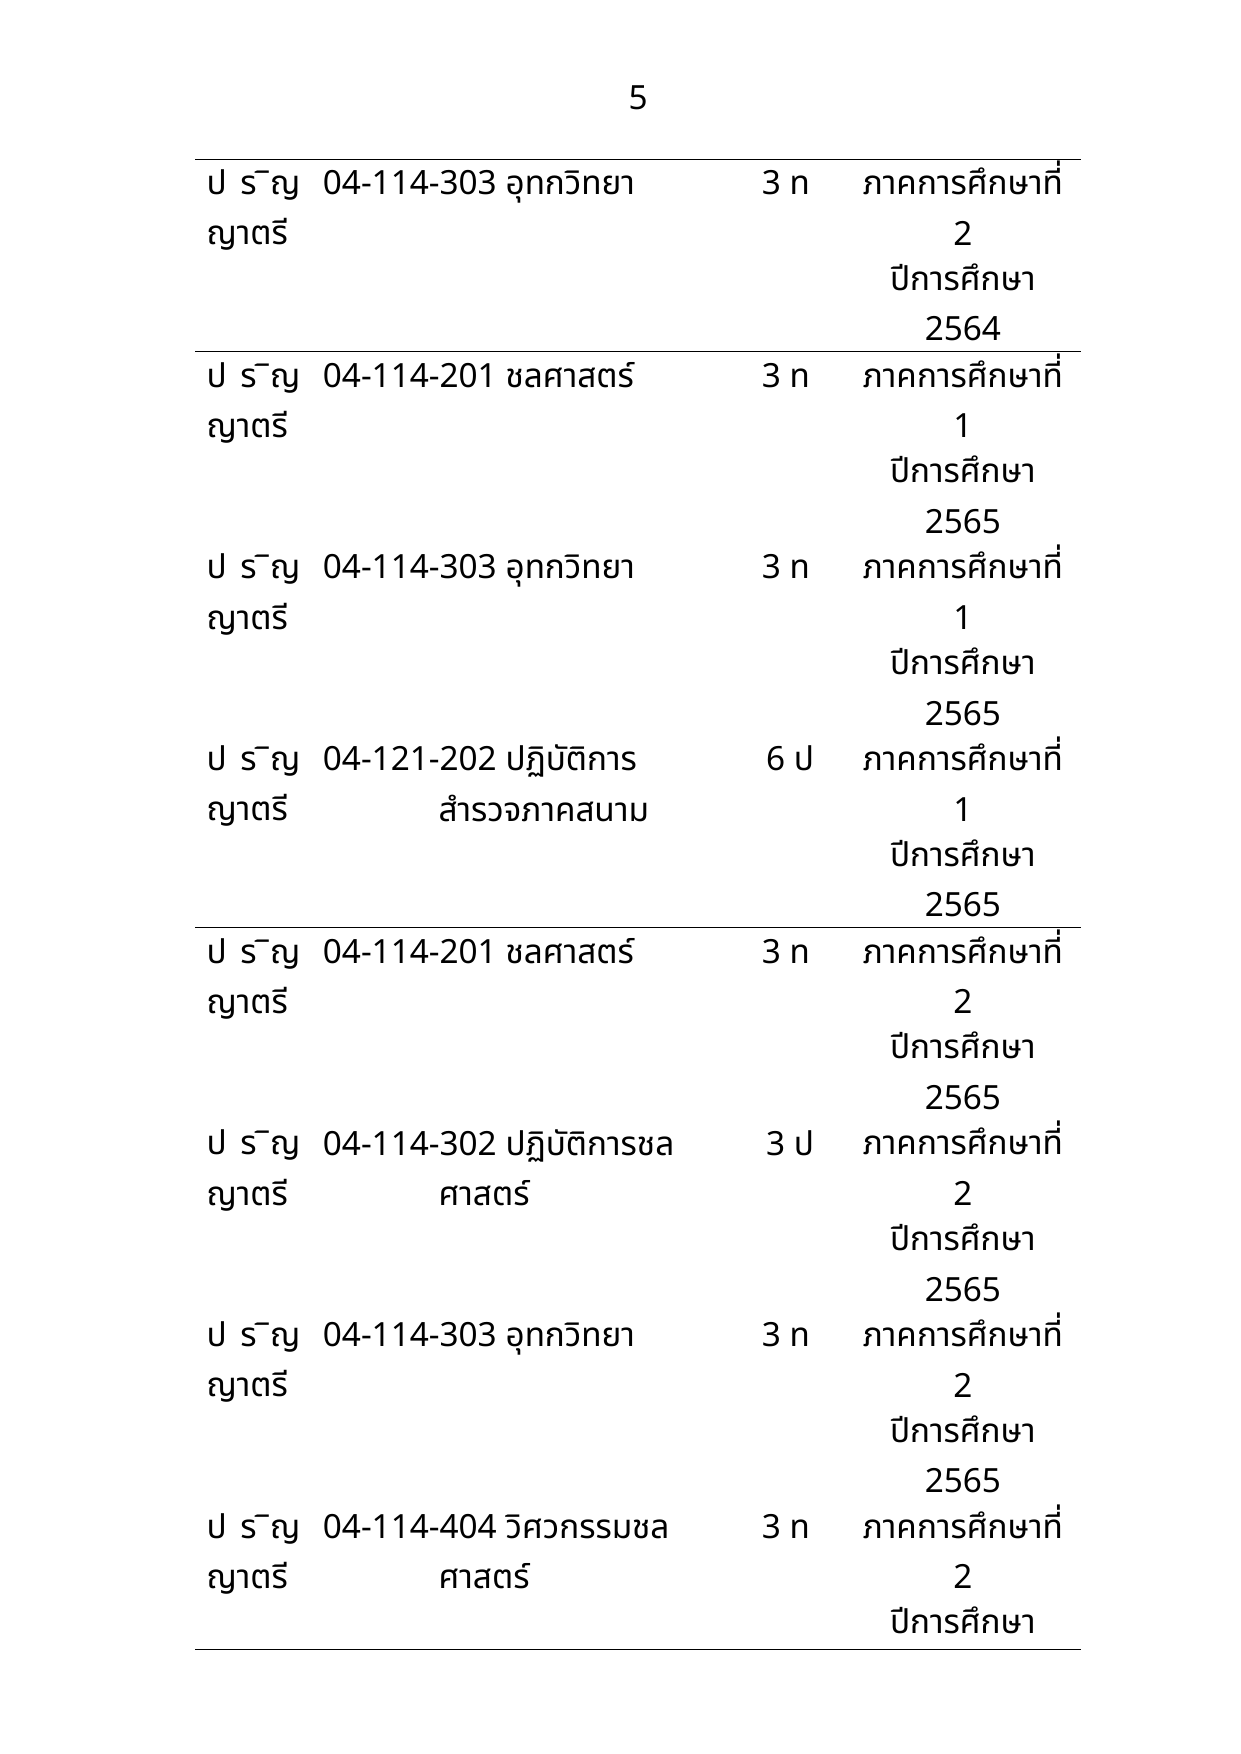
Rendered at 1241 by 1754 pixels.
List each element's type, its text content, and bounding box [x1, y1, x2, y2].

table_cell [845, 160, 1081, 351]
table_cell 6 ป [727, 735, 845, 927]
table_cell ปริญญาตรี [195, 1311, 311, 1503]
table_cell ปริญญาตรี [195, 1503, 311, 1649]
table_cell ภาคการศึกษาที่ 1 ปีการศึกษา 2565 [845, 543, 1081, 735]
table_cell 04-114-201 ชลศาสตร์ [311, 928, 727, 1119]
table_cell ปริญญาตรี [195, 928, 311, 1119]
table_cell 04-114-201 ชลศาสตร์ [311, 352, 727, 543]
table_cell 3 ท [727, 160, 845, 351]
table_cell 3 ท [727, 352, 845, 543]
table_cell ภาคการศึกษาที่ 2 ปีการศึกษา 2565 [845, 1119, 1081, 1311]
table_cell ปริญญาตรี [195, 1119, 311, 1311]
table_cell 3 ท [727, 543, 845, 735]
table_cell 3 ท [727, 1311, 845, 1503]
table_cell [311, 1503, 727, 1649]
table_cell ปริญญาตรี [195, 352, 311, 543]
table_cell ปริญญาตรี [195, 543, 311, 735]
table_cell 3 ท [727, 1503, 845, 1649]
table_cell ภาคการศึกษาที่ 2 ปีการศึกษา 2565 [845, 1311, 1081, 1503]
table_cell ภาคการศึกษาที่ 1 ปีการศึกษา 2565 [845, 352, 1081, 543]
table_cell ภาคการศึกษาที่ 2 ปีการศึกษา 2565 [845, 928, 1081, 1119]
table_cell 04-114-303 อุทกวิทยา [311, 160, 727, 351]
table_cell ภาคการศึกษาที่ 1 ปีการศึกษา 2565 [845, 735, 1081, 927]
table_cell 3 ป [727, 1119, 845, 1311]
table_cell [845, 1503, 1081, 1649]
table_cell 3 ท [727, 928, 845, 1119]
table_cell 04-121-202 ปฏิบัติการสำรวจภาคสนาม [311, 735, 727, 927]
table_cell 04-114-303 อุทกวิทยา [311, 1311, 727, 1503]
table_cell ปริญญาตรี [195, 160, 311, 351]
table_cell 04-114-303 อุทกวิทยา [311, 543, 727, 735]
table_cell 04-114-302 ปฏิบัติการชลศาสตร์ [311, 1119, 727, 1311]
table_cell ปริญญาตรี [195, 735, 311, 927]
